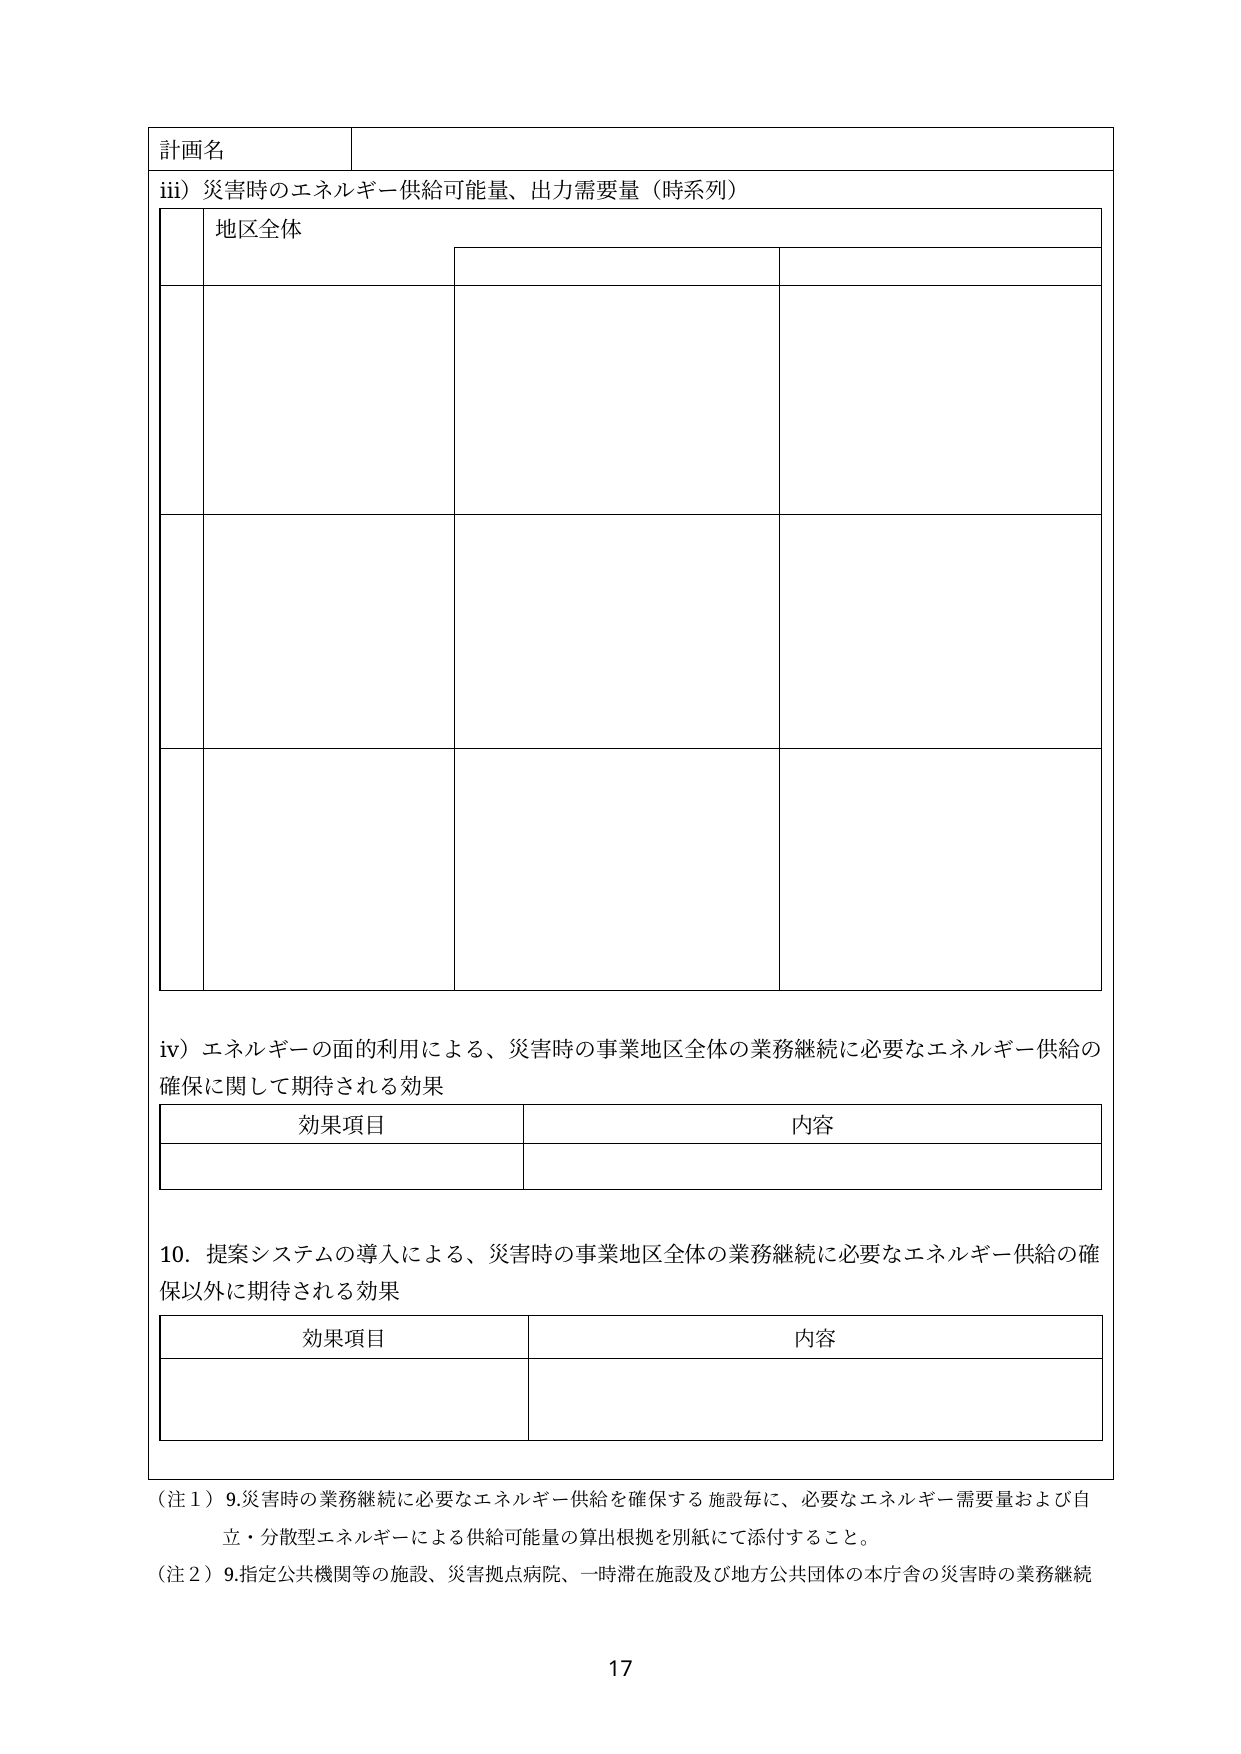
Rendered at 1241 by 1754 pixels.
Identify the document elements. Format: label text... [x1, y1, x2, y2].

table_header [352, 128, 1113, 170]
text （注１）9.災害時の業務継続に必要なエネルギー供給を確保する施設毎に、必要なエネルギー需要量および自立・分散型エネルギーによる供給可能量の算出根拠を別紙にて添付すること。 [148, 1480, 1092, 1555]
table_cell ⅲ）災害時のエネルギー供給可能量、出力需要量（時系列） ⅳ）エネルギーの面的利用による、災害時の事業地区全体の業務継続に必要なエネルギー供給の確保に関して期待される効果 10．提案システムの導入による、災害時の事業地区全体の業務継続に必要なエネルギー供給の確保以外に期待される効果 [149, 171, 1113, 1479]
table_header 計画名 [149, 128, 351, 170]
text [148, 1555, 1092, 1592]
